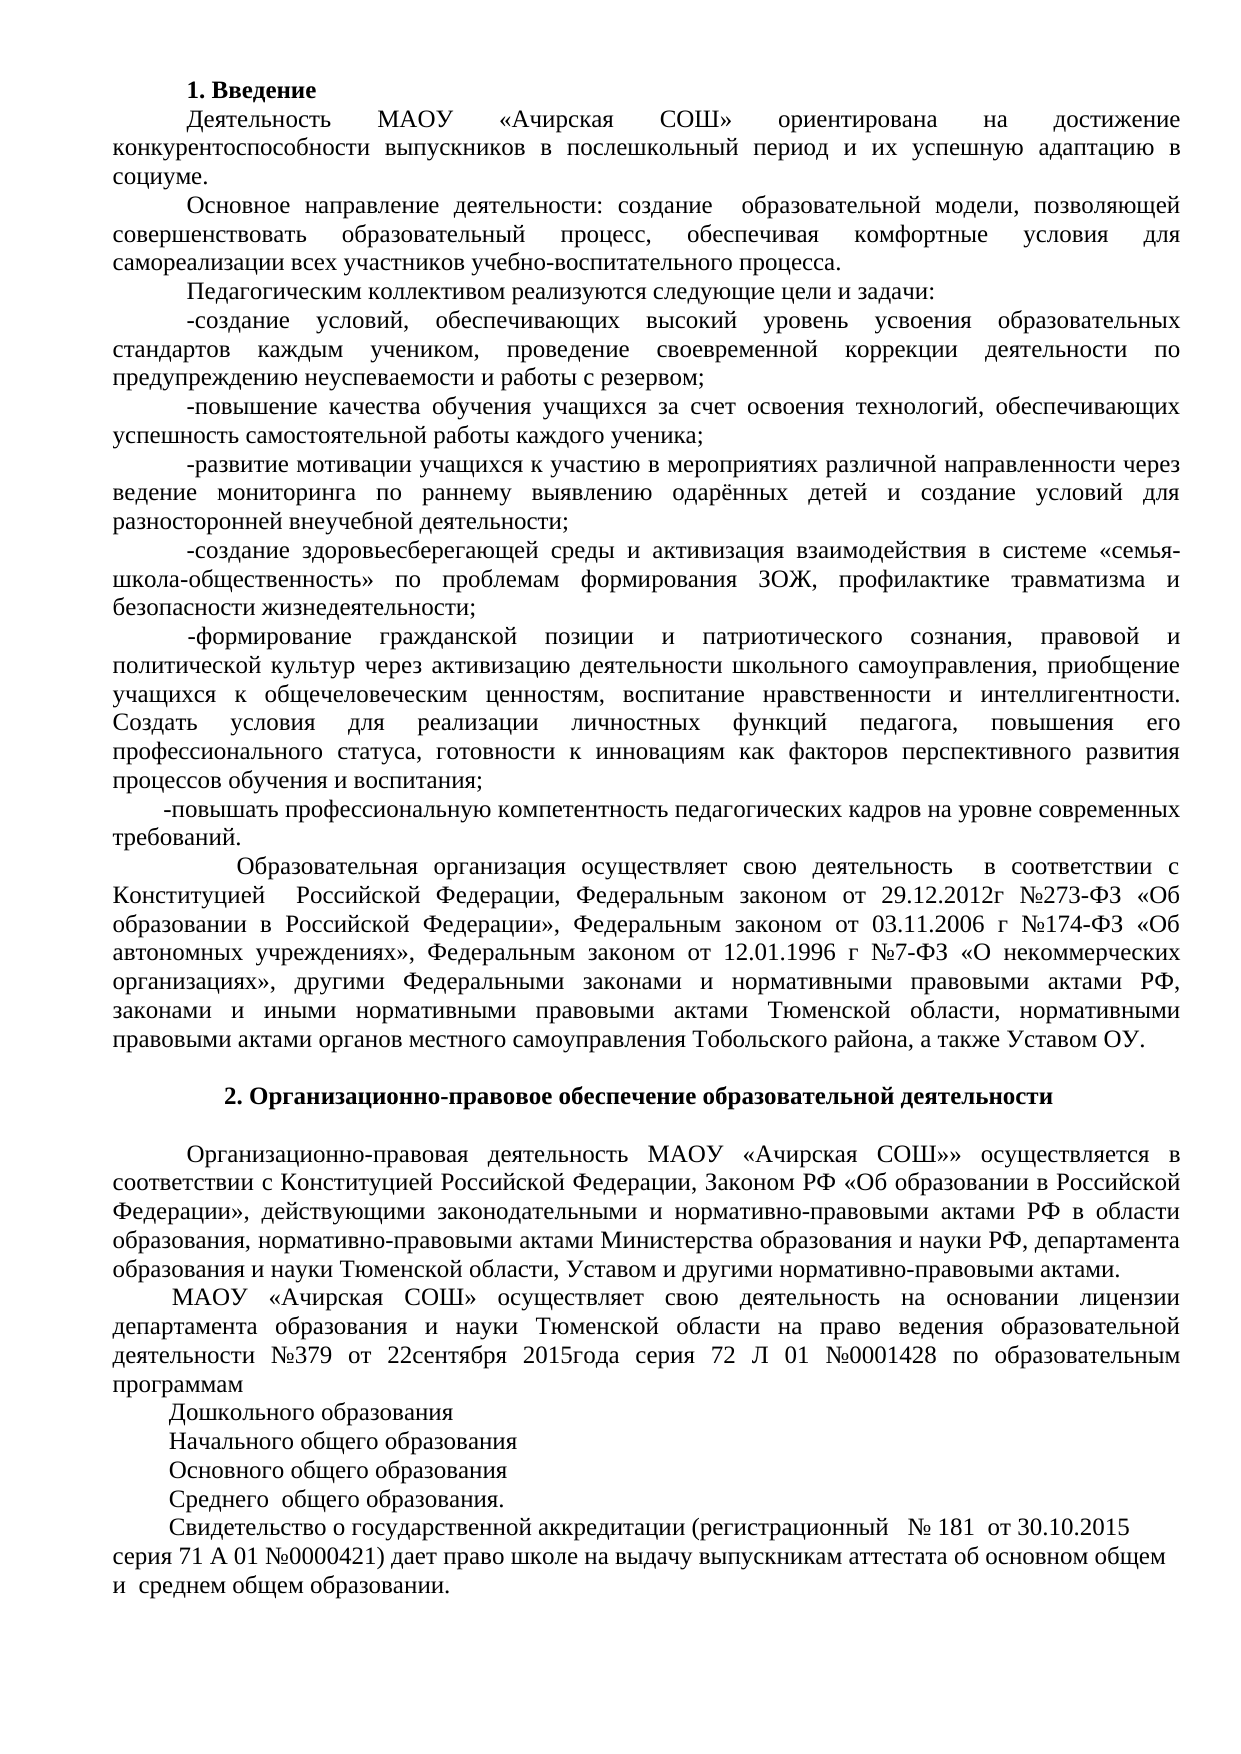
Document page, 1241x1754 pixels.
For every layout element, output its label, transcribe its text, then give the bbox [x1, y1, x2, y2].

text -повышение качества обучения учащихся за счет освоения технологий, обеспечивающих успешность самостоятельной работы каждого ученика; [112, 391, 1181, 449]
text 2. Организационно-правовое обеспечение образовательной деятельности [150, 1081, 1181, 1110]
text Начального общего образования [112, 1426, 1181, 1455]
text Педагогическим коллективом реализуются следующие цели и задачи: [112, 276, 1181, 305]
text Свидетельство о государственной аккредитации (регистрационный № 181 от 30.10.2015 серия 71 А 01 №0000421) дает право школе на выдачу выпускникам аттестата об основном общем и среднем общем образовании. [112, 1512, 1181, 1599]
text -создание здоровьесберегающей среды и активизация взаимодействия в системе «семья-школа-общественность» по проблемам формирования ЗОЖ, профилактике травматизма и безопасности жизнедеятельности; [112, 535, 1181, 621]
text Основное направление деятельности: создание образовательной модели, позволяющей совершенствовать образовательный процесс, обеспечивая комфортные условия для самореализации всех участников учебно-воспитательного процесса. [112, 190, 1181, 276]
text 1. Введение [112, 75, 1181, 104]
text Основного общего образования [112, 1455, 1181, 1484]
text МАОУ «Ачирская СОШ» осуществляет свою деятельность на основании лицензии департамента образования и науки Тюменской области на право ведения образовательной деятельности №379 от 22сентября 2015года серия 72 Л 01 №0001428 по образовательным программам [112, 1282, 1181, 1397]
text -создание условий, обеспечивающих высокий уровень усвоения образовательных стандартов каждым учеником, проведение своевременной коррекции деятельности по предупреждению неуспеваемости и работы с резервом; [112, 305, 1181, 391]
text Дошкольного образования [112, 1397, 1181, 1426]
text Деятельность МАОУ «Ачирская СОШ» ориентирована на достижение конкурентоспособности выпускников в послешкольный период и их успешную адаптацию в социуме. [112, 104, 1181, 190]
text -повышать профессиональную компетентность педагогических кадров на уровне современных требований. [112, 794, 1181, 851]
text Организационно-правовая деятельность МАОУ «Ачирская СОШ»» осуществляется в соответствии с Конституцией Российской Федерации, Законом РФ «Об образовании в Российской Федерации», действующими законодательными и нормативно-правовыми актами РФ в области образования, нормативно-правовыми актами Министерства образования и науки РФ, департамента образования и науки Тюменской области, Уставом и другими нормативно-правовыми актами. [112, 1139, 1181, 1282]
text -развитие мотивации учащихся к участию в мероприятиях различной направленности через ведение мониторинга по раннему выявлению одарённых детей и создание условий для разносторонней внеучебной деятельности; [112, 449, 1181, 535]
text Среднего общего образования. [112, 1484, 1181, 1512]
text Образовательная организация осуществляет свою деятельность в соответствии с Конституцией Российской Федерации, Федеральным законом от 29.12.2012г №273-ФЗ «Об образовании в Российской Федерации», Федеральным законом от 03.11.2006 г №174-ФЗ «Об автономных учреждениях», Федеральным законом от 12.01.1996 г №7-ФЗ «О некоммерческих организациях», другими Федеральными законами и нормативными правовыми актами РФ, законами и иными нормативными правовыми актами Тюменской области, нормативными правовыми актами органов местного самоуправления Тобольского района, а также Уставом ОУ. [112, 851, 1181, 1052]
text -формирование гражданской позиции и патриотического сознания, правовой и политической культур через активизацию деятельности школьного самоуправления, приобщение учащихся к общечеловеческим ценностям, воспитание нравственности и интеллигентности. Создать условия для реализации личностных функций педагога, повышения его профессионального статуса, готовности к инновациям как факторов перспективного развития процессов обучения и воспитания; [112, 621, 1181, 794]
